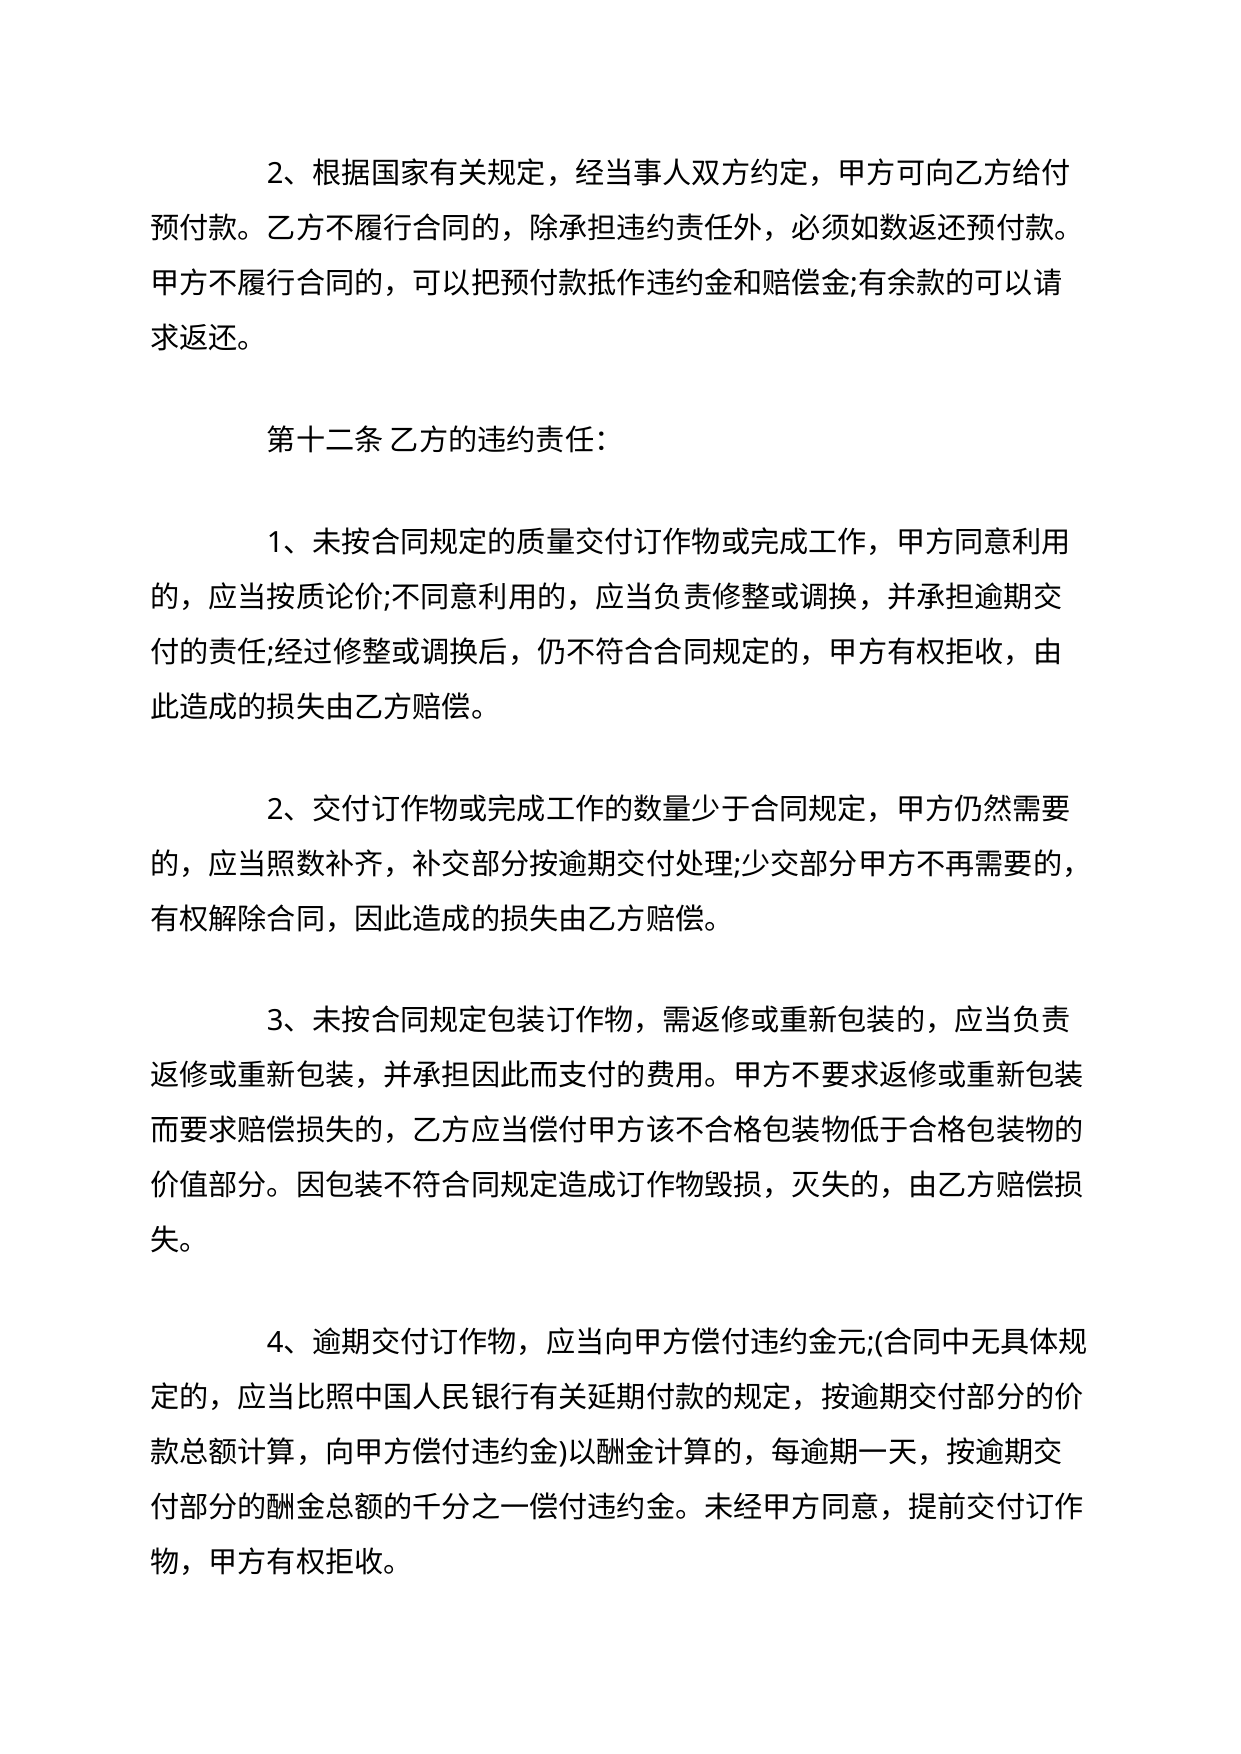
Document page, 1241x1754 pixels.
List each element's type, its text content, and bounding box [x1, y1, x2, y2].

text 2、交付订作物或完成工作的数量少于合同规定，甲方仍然需要的，应当照数补齐，补交部分按逾期交付处理;少交部分甲方不再需要的，有权解除合同，因此造成的损失由乙方赔偿。 [150, 785, 1090, 937]
text 3、未按合同规定包装订作物，需返修或重新包装的，应当负责返修或重新包装，并承担因此而支付的费用。甲方不要求返修或重新包装而要求赔偿损失的，乙方应当偿付甲方该不合格包装物低于合格包装物的价值部分。因包装不符合同规定造成订作物毁损，灭失的，由乙方赔偿损失。 [150, 997, 1090, 1259]
text 2、根据国家有关规定，经当事人双方约定，甲方可向乙方给付预付款。乙方不履行合同的，除承担违约责任外，必须如数返还预付款。甲方不履行合同的，可以把预付款抵作违约金和赔偿金;有余款的可以请求返还。 [150, 150, 1090, 357]
text 4、逾期交付订作物，应当向甲方偿付违约金元;(合同中无具体规定的，应当比照中国人民银行有关延期付款的规定，按逾期交付部分的价款总额计算，向甲方偿付违约金)以酬金计算的，每逾期一天，按逾期交付部分的酬金总额的千分之一偿付违约金。未经甲方同意，提前交付订作物，甲方有权拒收。 [150, 1318, 1090, 1581]
text 第十二条 乙方的违约责任： [150, 417, 1090, 459]
text 1、未按合同规定的质量交付订作物或完成工作，甲方同意利用的，应当按质论价;不同意利用的，应当负责修整或调换，并承担逾期交付的责任;经过修整或调换后，仍不符合合同规定的，甲方有权拒收，由此造成的损失由乙方赔偿。 [150, 518, 1090, 726]
